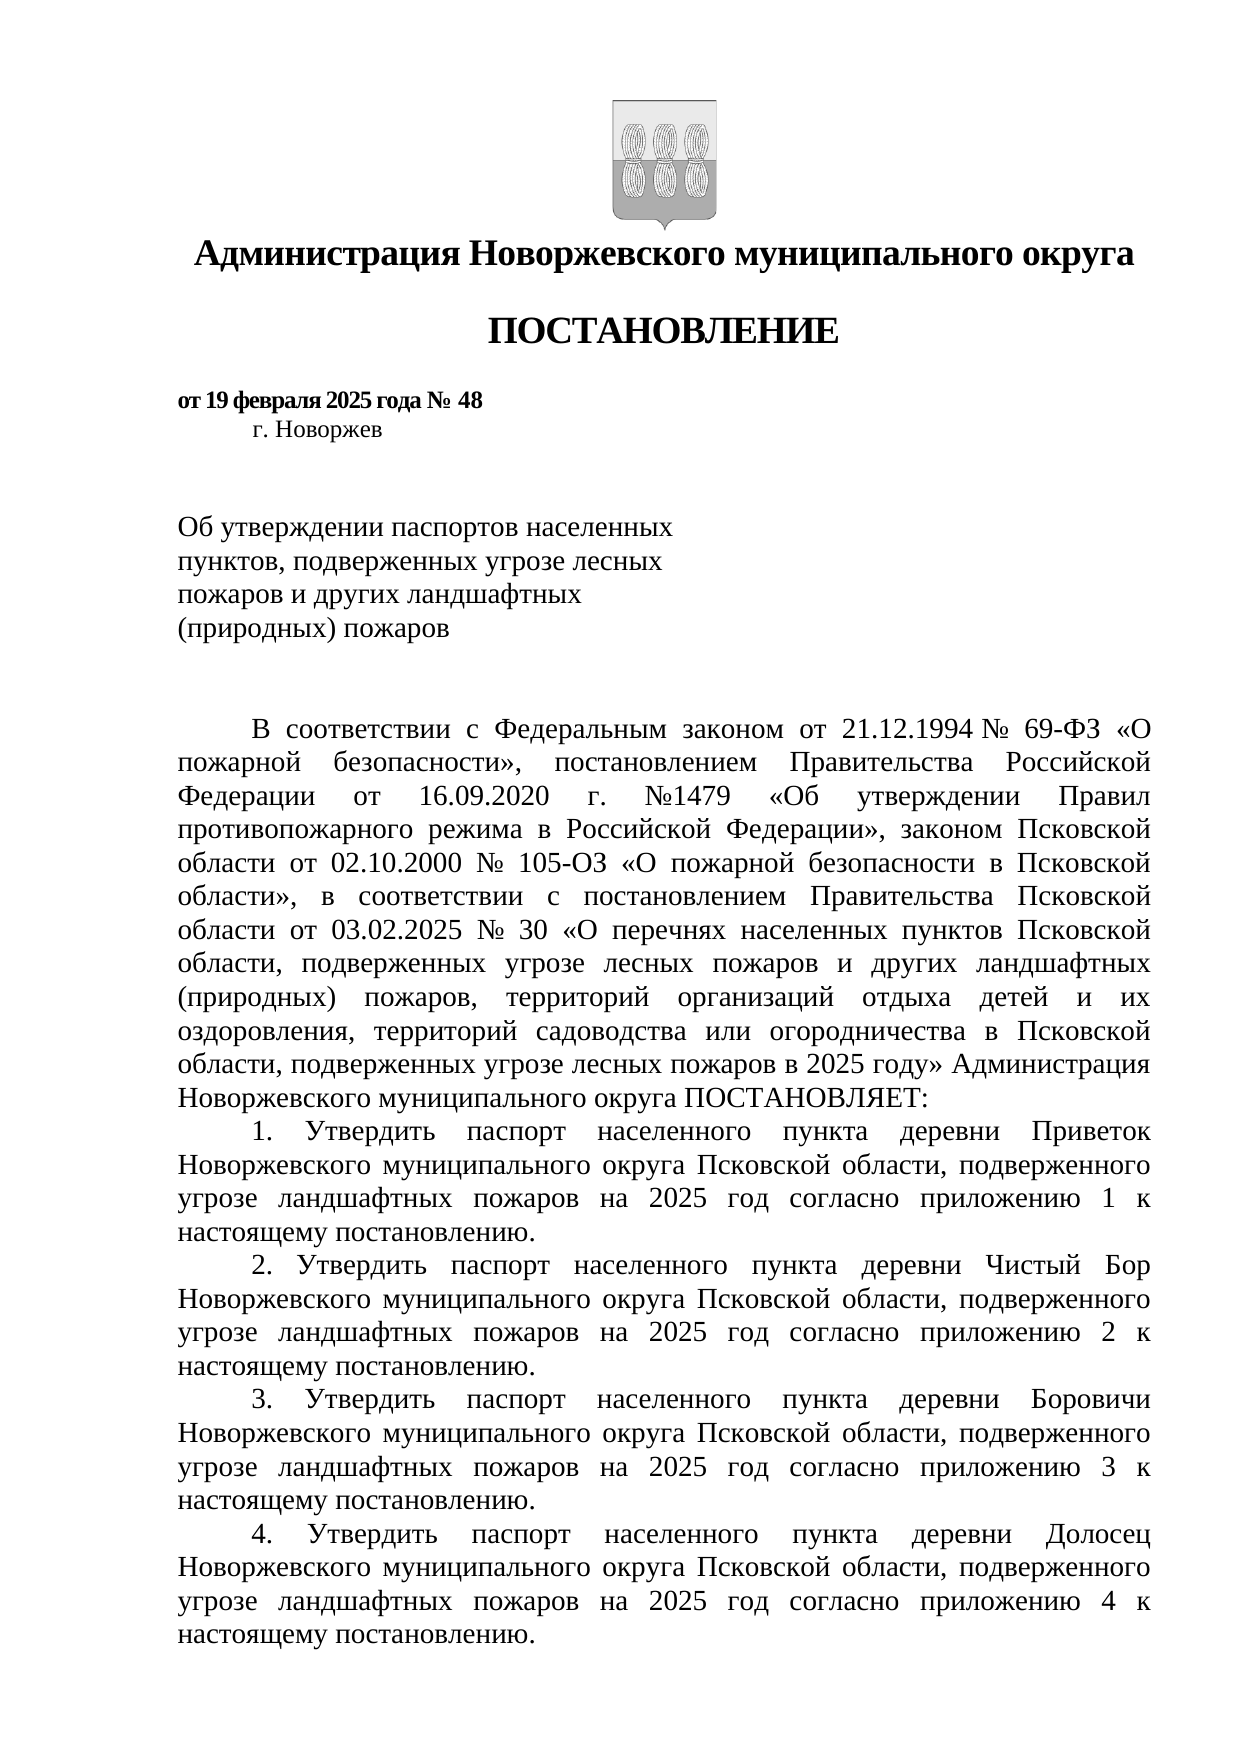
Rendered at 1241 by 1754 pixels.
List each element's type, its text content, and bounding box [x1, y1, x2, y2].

text Администрация Новоржевского муниципального округа [177, 230, 1152, 273]
text от 19 февраля 2025 года № 48 [177, 385, 1152, 414]
text 1. Утвердить паспорт населенного пункта деревни Приветок Новоржевского муниципального округа Псковской области, подверженного угрозе ландшафтных пожаров на 2025 год согласно приложению 1 к настоящему постановлению. [177, 1113, 1152, 1247]
text пунктов, подверженных угрозе лесных [177, 543, 1152, 577]
text В соответствии с Федеральным законом от 21.12.1994 № 69-ФЗ «О пожарной безопасности», постановлением Правительства Российской Федерации от 16.09.2020 г. №1479 «Об утверждении Правил противопожарного режима в Российской Федерации», законом Псковской области от 02.10.2000 № 105-ОЗ «О пожарной безопасности в Псковской области», в соответствии с постановлением Правительства Псковской области от 03.02.2025 № 30 «О перечнях населенных пунктов Псковской области, подверженных угрозе лесных пожаров и других ландшафтных (природных) пожаров, территорий организаций отдыха детей и их оздоровления, территорий садоводства или огородничества в Псковской области, подверженных угрозе лесных пожаров в 2025 году» Администрация Новоржевского муниципального округа ПОСТАНОВЛЯЕТ: [177, 711, 1152, 1113]
text 4. Утвердить паспорт населенного пункта деревни Долосец Новоржевского муниципального округа Псковской области, подверженного угрозе ландшафтных пожаров на 2025 год согласно приложению 4 к настоящему постановлению. [177, 1516, 1152, 1650]
text пожаров и других ландшафтных [177, 577, 1152, 610]
text 2. Утвердить паспорт населенного пункта деревни Чистый Бор Новоржевского муниципального округа Псковской области, подверженного угрозе ландшафтных пожаров на 2025 год согласно приложению 2 к настоящему постановлению. [177, 1247, 1152, 1382]
text ПОСТАНОВЛЕНИЕ [177, 307, 1152, 351]
text г. Новоржев [177, 414, 1152, 442]
picture [612, 100, 717, 231]
text (природных) пожаров [177, 610, 1152, 644]
text Об утверждении паспортов населенных [177, 509, 1152, 543]
text 3. Утвердить паспорт населенного пункта деревни Боровичи Новоржевского муниципального округа Псковской области, подверженного угрозе ландшафтных пожаров на 2025 год согласно приложению 3 к настоящему постановлению. [177, 1382, 1152, 1516]
